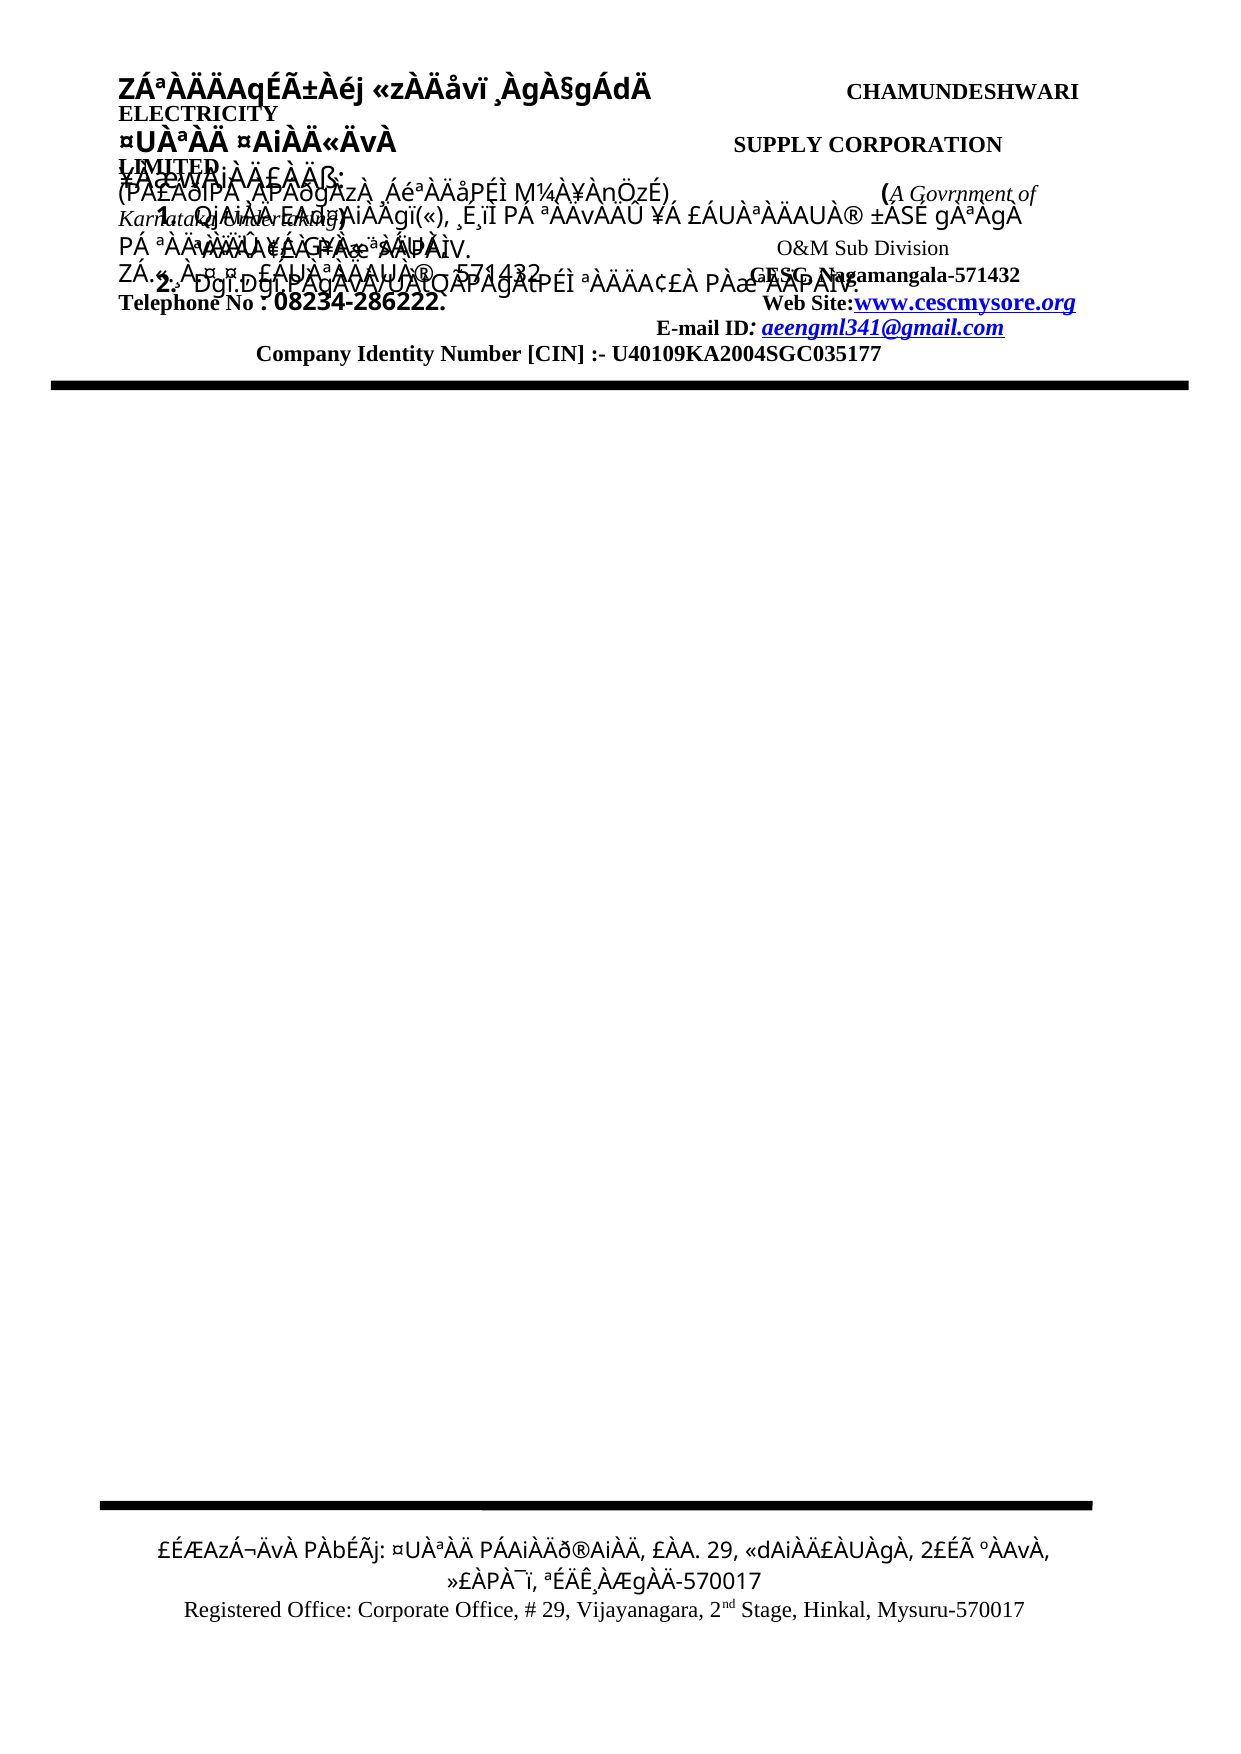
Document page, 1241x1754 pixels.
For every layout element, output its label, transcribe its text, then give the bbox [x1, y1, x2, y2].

list Dgï.Dgï.PÀqÀvÀ/UÀtQÃPÀgÀtPÉÌ ªÀÄÄA¢£À PÀæªÀÄPÁÌV. [156, 265, 1090, 299]
text ¥ÀæwAiÀÄ£ÀÄß: [118, 158, 1090, 197]
list QjAiÀÄ EAd¤AiÀÄgï(«), ¸É¸ïÌ PÁ ªÀÄvÀÄÛ ¥Á £ÁUÀªÀÄAUÀ® ±ÁSÉ gÀªÀgÀ ªÀÄÄA¢£À PÀæªÀÄPÁÌV. [156, 197, 1090, 265]
